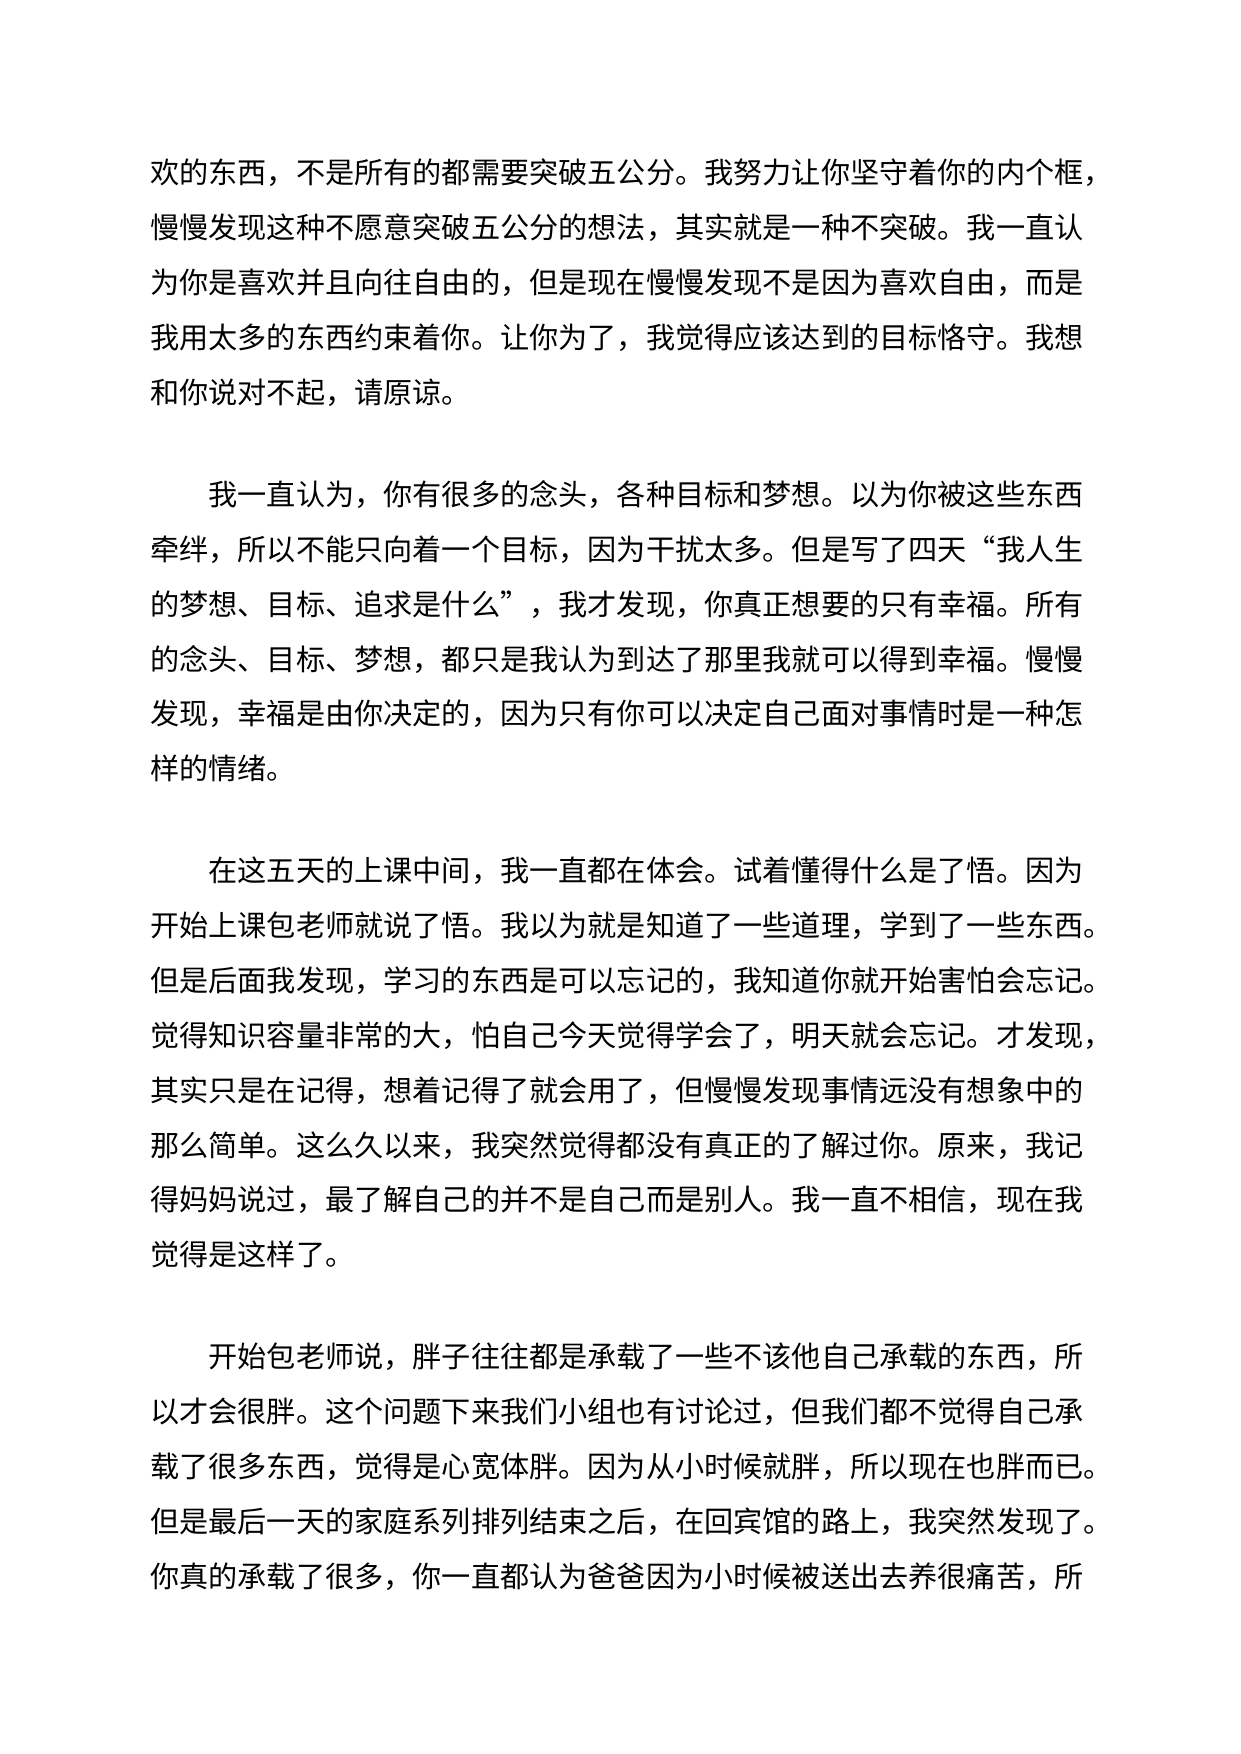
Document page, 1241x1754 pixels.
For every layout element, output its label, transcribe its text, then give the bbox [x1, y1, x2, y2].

text 我一直认为，你有很多的念头，各种目标和梦想。以为你被这些东西牵绊，所以不能只向着一个目标，因为干扰太多。但是写了四天“我人生的梦想、目标、追求是什么”，我才发现，你真正想要的只有幸福。所有的念头、目标、梦想，都只是我认为到达了那里我就可以得到幸福。慢慢发现，幸福是由你决定的，因为只有你可以决定自己面对事情时是一种怎样的情绪。 [150, 471, 1090, 788]
text 在这五天的上课中间，我一直都在体会。试着懂得什么是了悟。因为开始上课包老师就说了悟。我以为就是知道了一些道理，学到了一些东西。但是后面我发现，学习的东西是可以忘记的，我知道你就开始害怕会忘记。觉得知识容量非常的大，怕自己今天觉得学会了，明天就会忘记。才发现，其实只是在记得，想着记得了就会用了，但慢慢发现事情远没有想象中的那么简单。这么久以来，我突然觉得都没有真正的了解过你。原来，我记得妈妈说过，最了解自己的并不是自己而是别人。我一直不相信，现在我觉得是这样了。 [150, 848, 1090, 1274]
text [150, 150, 1090, 412]
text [150, 1334, 1090, 1596]
